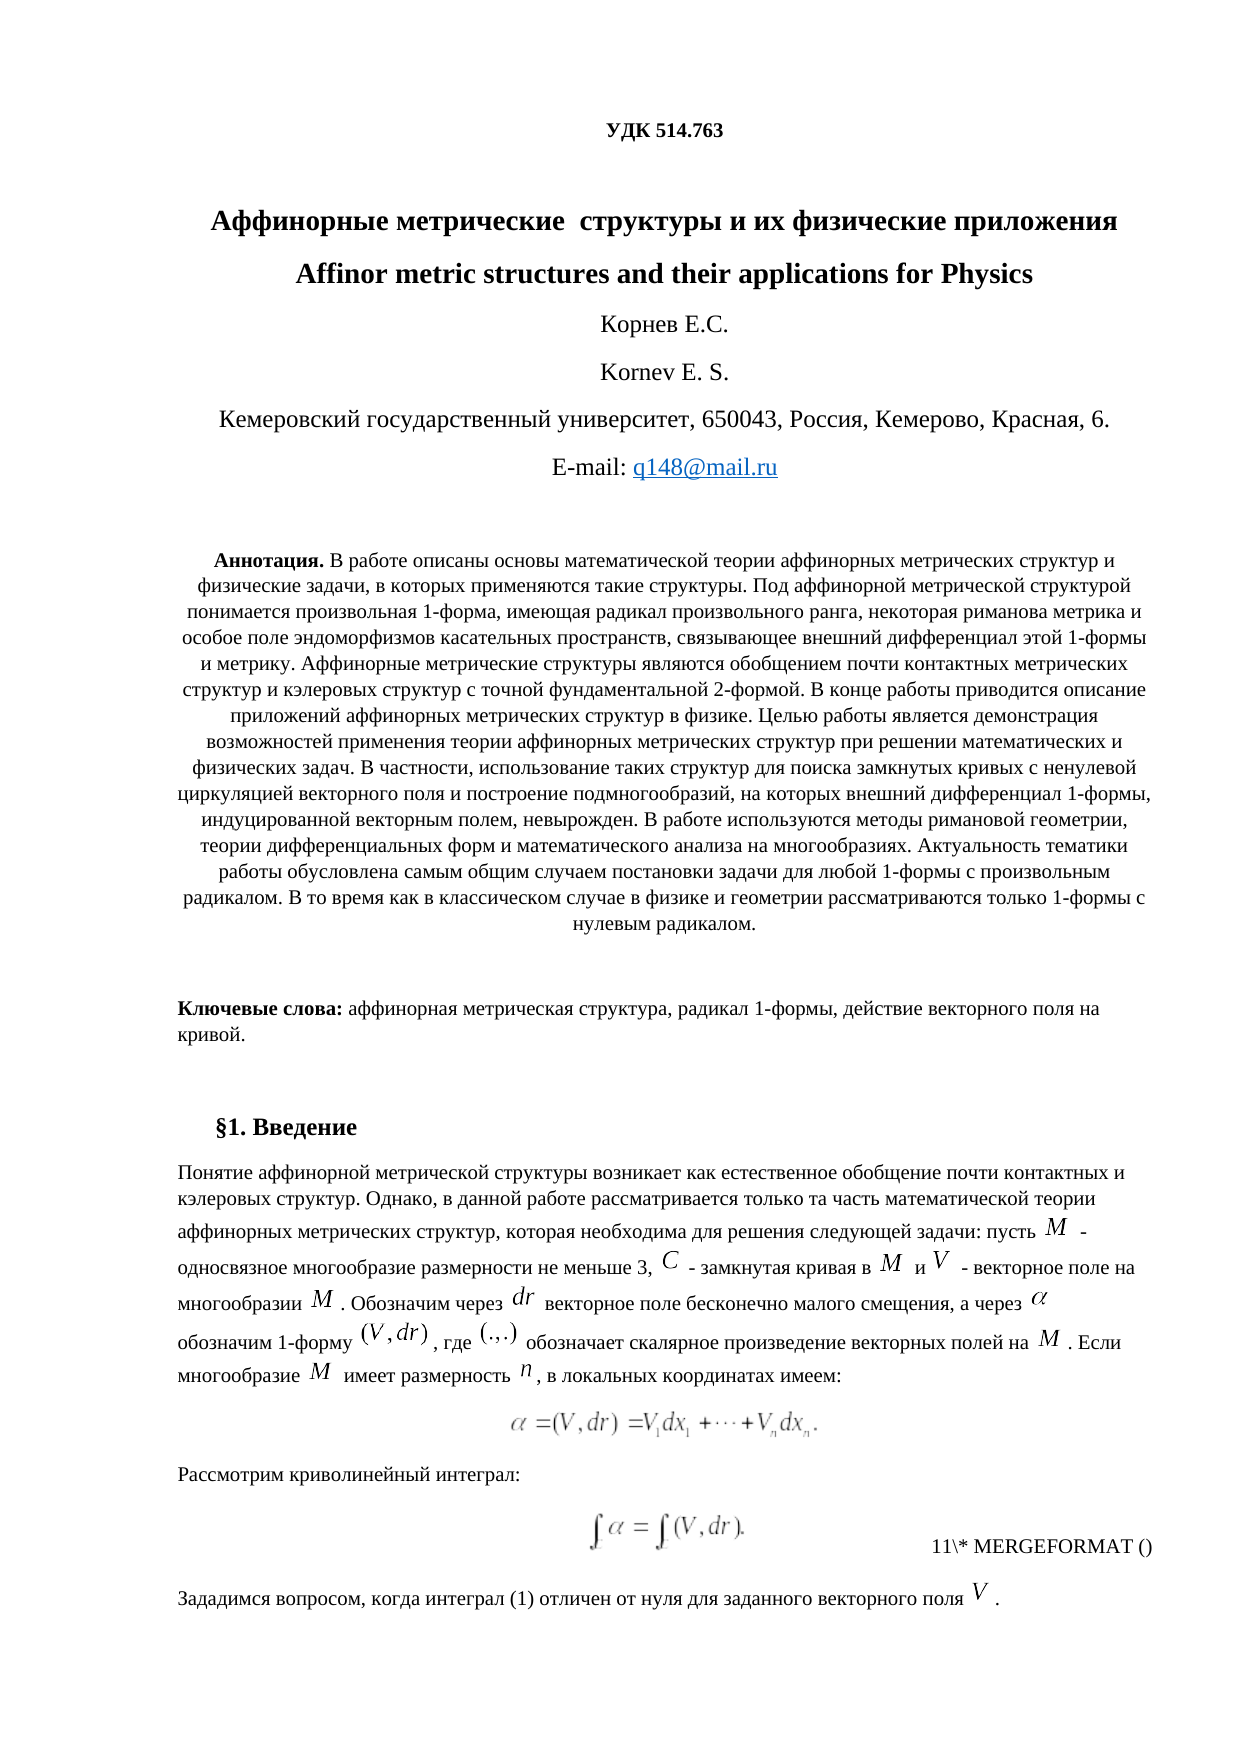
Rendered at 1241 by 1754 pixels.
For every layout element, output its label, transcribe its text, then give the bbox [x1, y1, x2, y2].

text Аффинорные метрические структуры и их физические приложения [177, 203, 1152, 237]
text УДК 514.763 [177, 118, 1152, 142]
text Зададимся вопросом, когда интеграл (1) отличен от нуля для заданного векторного поля . [177, 1576, 1152, 1610]
text §1. Введение [215, 1112, 1152, 1141]
text Аннотация. В работе описаны основы математической теории аффинорных метрических структур и физические задачи, в которых применяются такие структуры. Под аффинорной метрической структурой понимается произвольная 1-форма, имеющая радикал произвольного ранга, некоторая риманова метрика и особое поле эндоморфизмов касательных пространств, связывающее внешний дифференциал этой 1-формы и метрику. Аффинорные метрические структуры являются обобщением почти контактных метрических структур и кэлеровых структур с точной фундаментальной 2-формой. В конце работы приводится описание приложений аффинорных метрических структур в физике. Целью работы является демонстрация возможностей применения теории аффинорных метрических структур при решении математических и физических задач. В частности, использование таких структур для поиска замкнутых кривых с ненулевой циркуляцией векторного поля и построение подмногообразий, на которых внешний дифференциал 1-формы, индуцированной векторным полем, невырожден. В работе используются методы римановой геометрии, теории дифференциальных форм и математического анализа на многообразиях. Актуальность тематики работы обусловлена самым общим случаем постановки задачи для любой 1-формы с произвольным радикалом. В то время как в классическом случае в физике и геометрии рассматриваются только 1-формы с нулевым радикалом. [177, 547, 1152, 935]
text E-mail: q148@mail.ru [177, 452, 1152, 481]
text Кемеровский государственный университет, 650043, Россия, Кемерово, Красная, 6. [177, 404, 1152, 433]
text Kornev E. S. [177, 357, 1152, 385]
text Понятие аффинорной метрической структуры возникает как естественное обобщение почти контактных и кэлеровых структур. Однако, в данной работе рассматривается только та часть математической теории аффинорных метрических структур, которая необходима для решения следующей задачи: пусть - односвязное многообразие размерности не меньше 3, - замкнутая кривая в и - векторное поле на многообразии . Обозначим через векторное поле бесконечно малого смещения, а через обозначим 1-форму , где обозначает скалярное произведение векторных полей на . Если многообразие имеет размерность , в локальных координатах имеем: [177, 1160, 1152, 1387]
text Affinor metric structures and their applications for Physics [177, 256, 1152, 290]
text Ключевые слова: аффинорная метрическая структура, радикал 1-формы, действие векторного поля на кривой. [177, 996, 1152, 1046]
text Корнев Е.С. [177, 309, 1152, 338]
text Рассмотрим криволинейный интеграл: [177, 1462, 1152, 1486]
